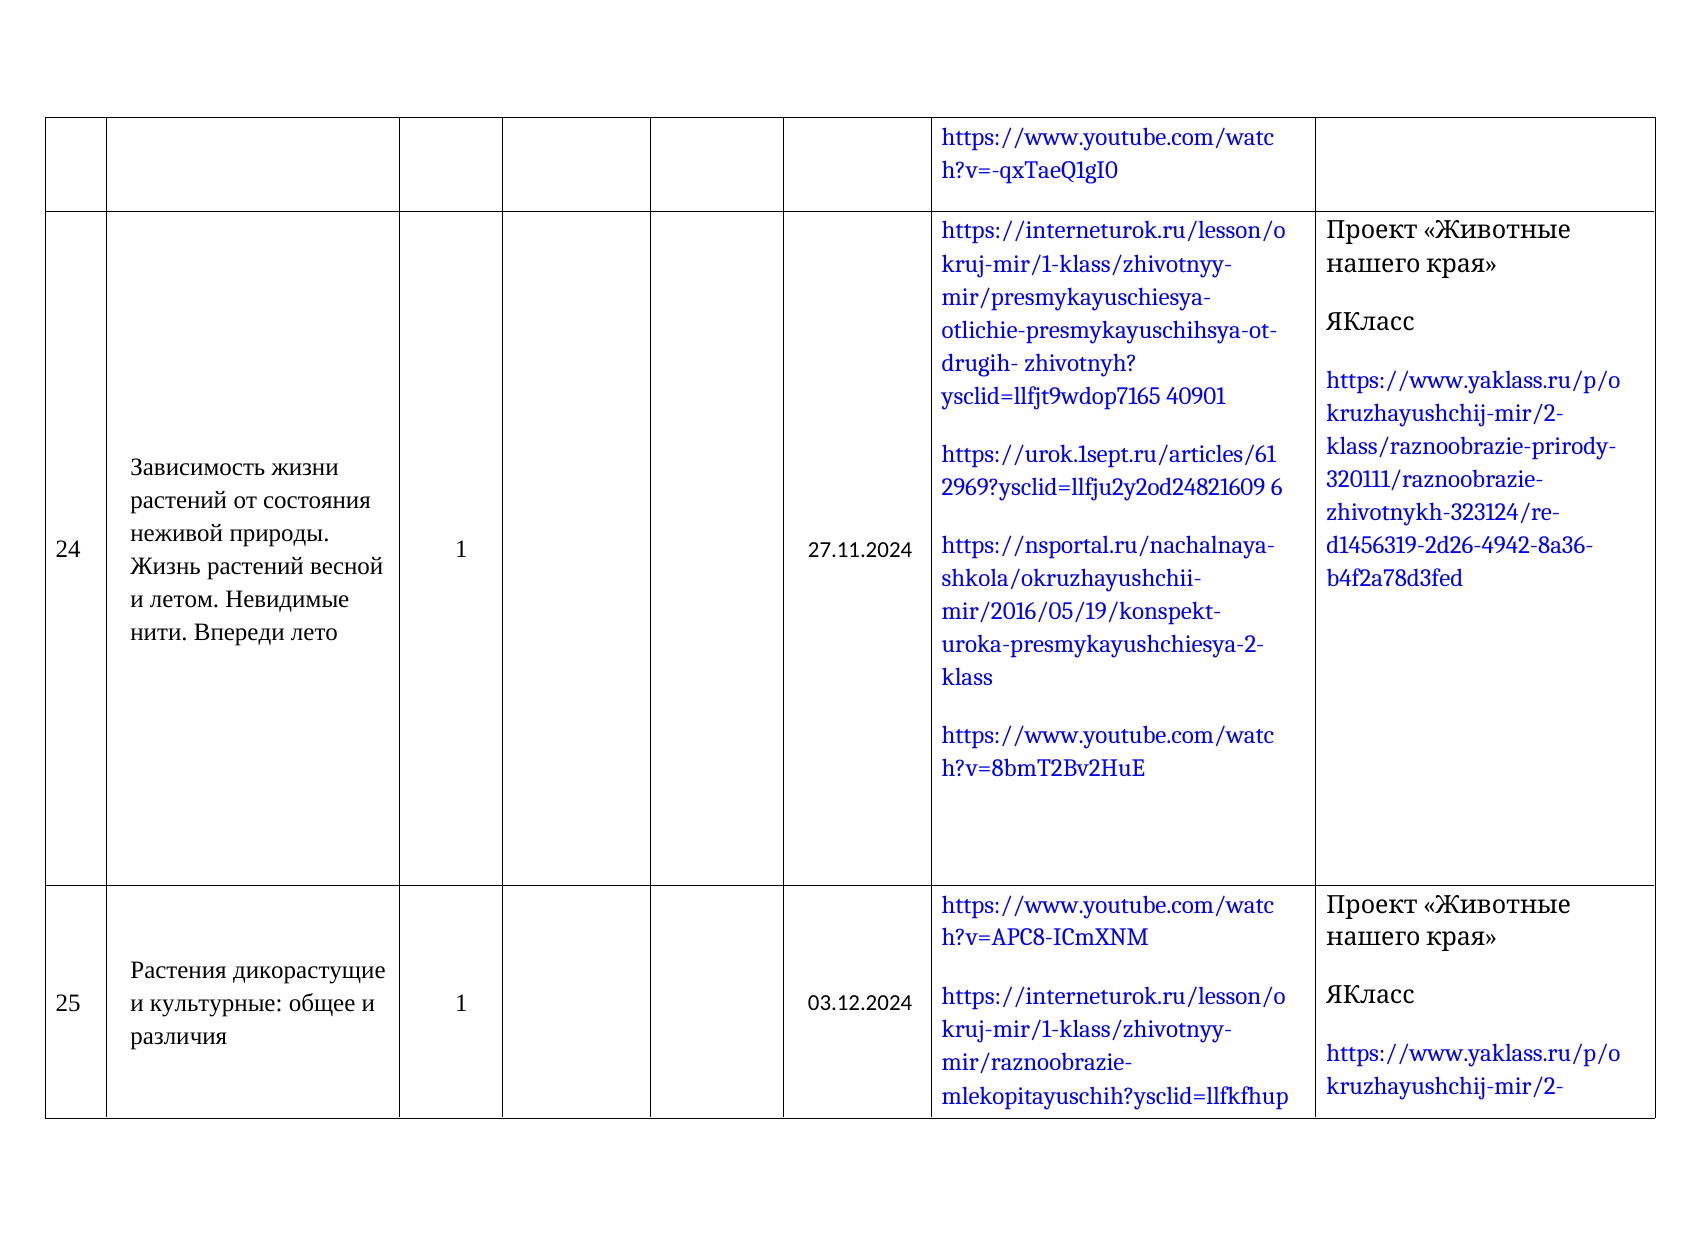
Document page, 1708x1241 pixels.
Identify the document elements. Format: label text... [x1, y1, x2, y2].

table_cell 24 [46, 212, 106, 885]
table_cell [651, 886, 783, 1117]
table_cell Проект «Животные нашего края» ЯКласс https://www.yaklass.ru/p/o kruzhayushchij-mir/2- [1316, 885, 1655, 1117]
table_cell [503, 886, 650, 1117]
table_header [46, 118, 106, 211]
table_header [400, 118, 502, 211]
table_header https://www.youtube.com/watc h?v=-qxTaeQ1gI0 [932, 118, 1315, 211]
table_cell [651, 212, 783, 885]
table_header [107, 118, 399, 211]
table_cell 25 [46, 886, 106, 1117]
table_cell 03.12.2024 [784, 886, 931, 1117]
table_cell Зависимость жизни растений от состояния неживой природы. Жизнь растений весной и летом. Невидимые нити. Впереди лето [107, 212, 399, 885]
table_cell Растения дикорастущие и культурные: общее и различия [107, 886, 399, 1117]
table_cell https://interneturok.ru/lesson/o kruj-mir/1-klass/zhivotnyy- mir/presmykayuschiesya- otlichie-presmykayuschihsya-ot- drugih- zhivotnyh?ysclid=llfjt9wdop7165 40901 https://urok.1sept.ru/articles/61 2969?ysclid=llfju2y2od24821609 6 https://nsportal.ru/nachalnaya- shkola/okruzhayushchii- mir/2016/05/19/konspekt- uroka-presmykayushchiesya-2- klass https://www.youtube.com/watc h?v=8bmT2Bv2HuE [932, 212, 1315, 885]
table_cell Проект «Животные нашего края» ЯКласс https://www.yaklass.ru/p/o kruzhayushchij-mir/2- klass/raznoobrazie-prirody- 320111/raznoobrazie- zhivotnykh-323124/re- d1456319-2d26-4942-8a36- b4f2a78d3fed [1316, 211, 1655, 885]
table_cell 27.11.2024 [784, 212, 931, 885]
table_cell 1 [400, 886, 502, 1117]
table_cell https://www.youtube.com/watc h?v=APC8-ICmXNM https://interneturok.ru/lesson/o kruj-mir/1-klass/zhivotnyy- mir/raznoobrazie- mlekopitayuschih?ysclid=llfkfhup [932, 886, 1315, 1117]
table_cell 1 [400, 212, 502, 885]
table_header [784, 118, 931, 211]
table_header [503, 118, 650, 211]
table_header [1316, 118, 1655, 211]
table_cell [503, 212, 650, 885]
table_header [651, 118, 783, 211]
